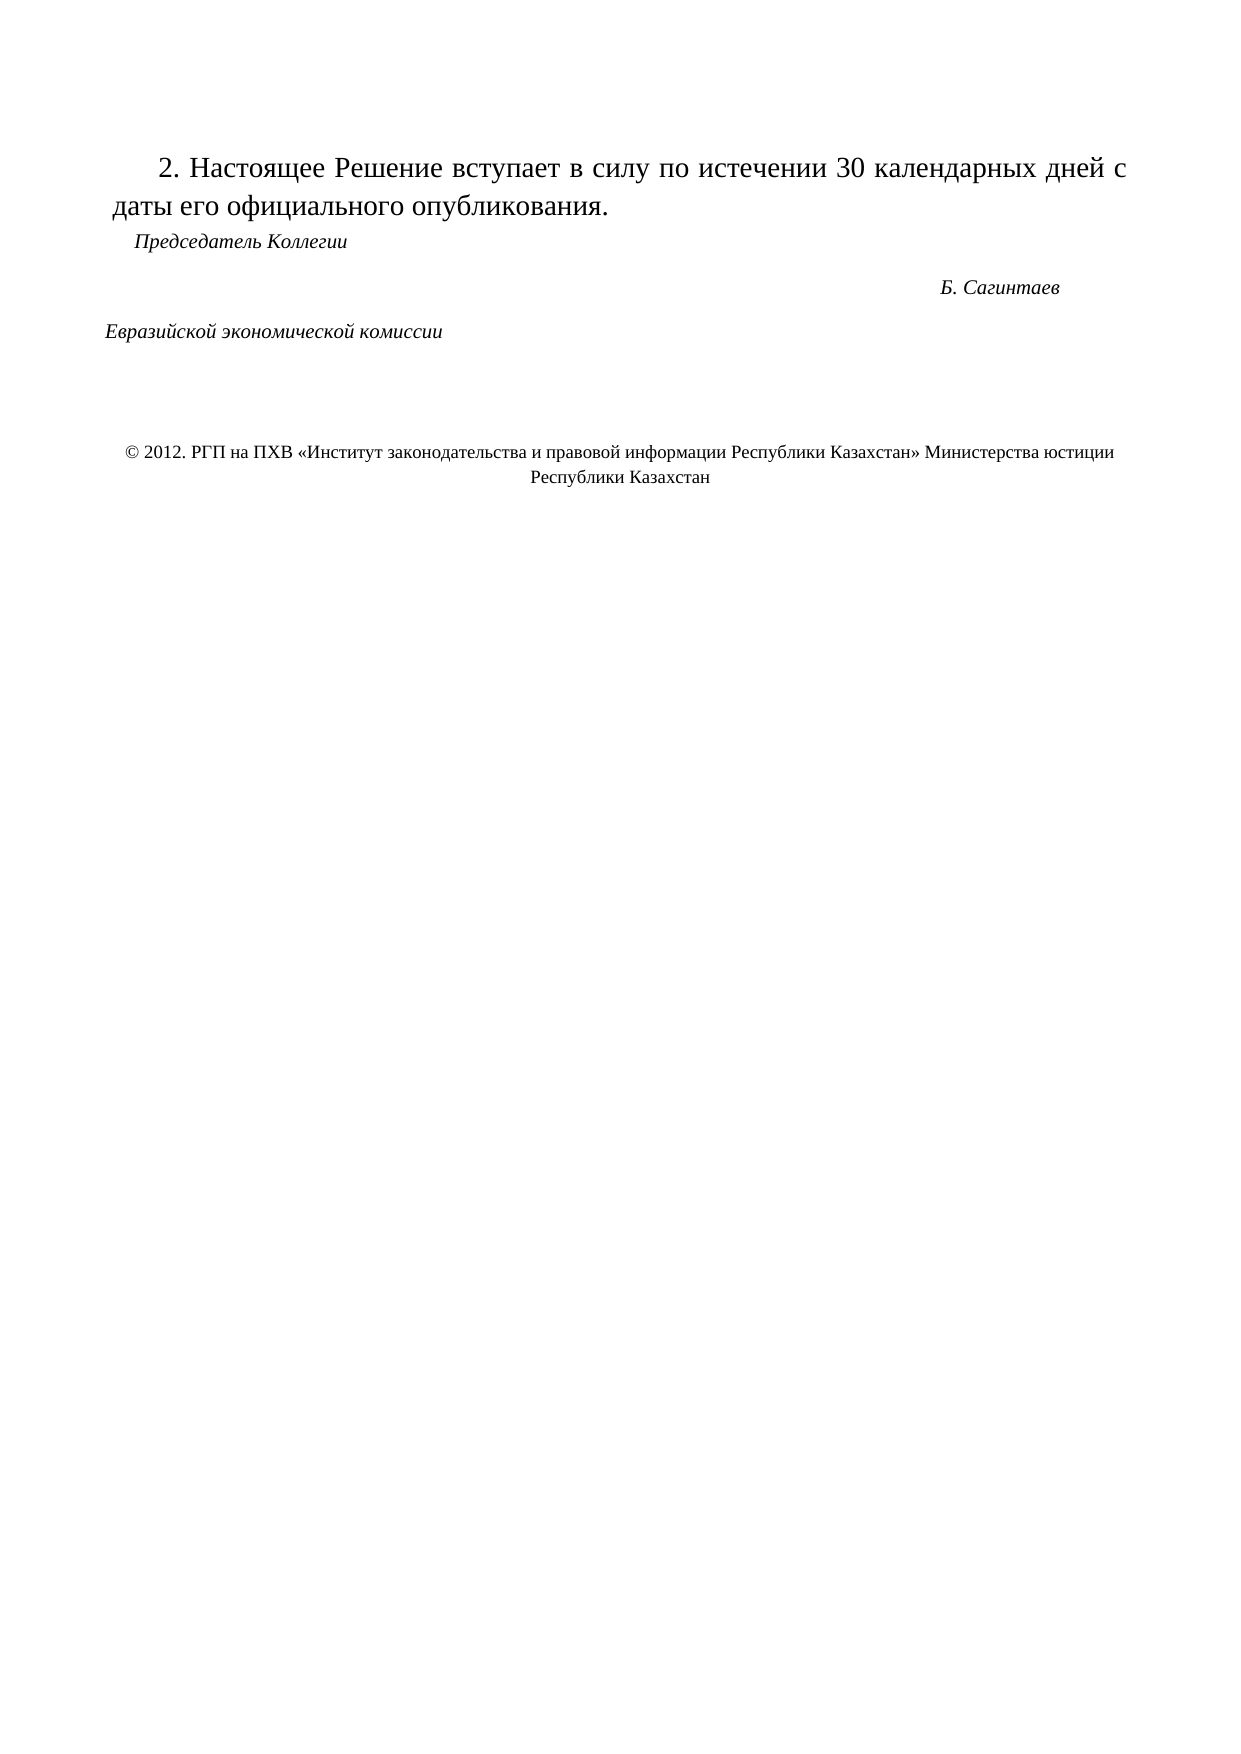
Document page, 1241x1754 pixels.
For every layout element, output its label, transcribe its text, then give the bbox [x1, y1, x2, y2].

table_header Председатель Коллегии Евразийской экономической комиссии [101, 227, 939, 350]
table_header Б. Сагинтаев [939, 227, 1240, 350]
text © 2012. РГП на ПХВ «Институт законодательства и правовой информации Республики Казахстан» Министерства юстиции Республики Казахстан [112, 441, 1128, 487]
text 2. Настоящее Решение вступает в силу по истечении 30 календарных дней с даты его официального опубликования. [112, 150, 1128, 222]
